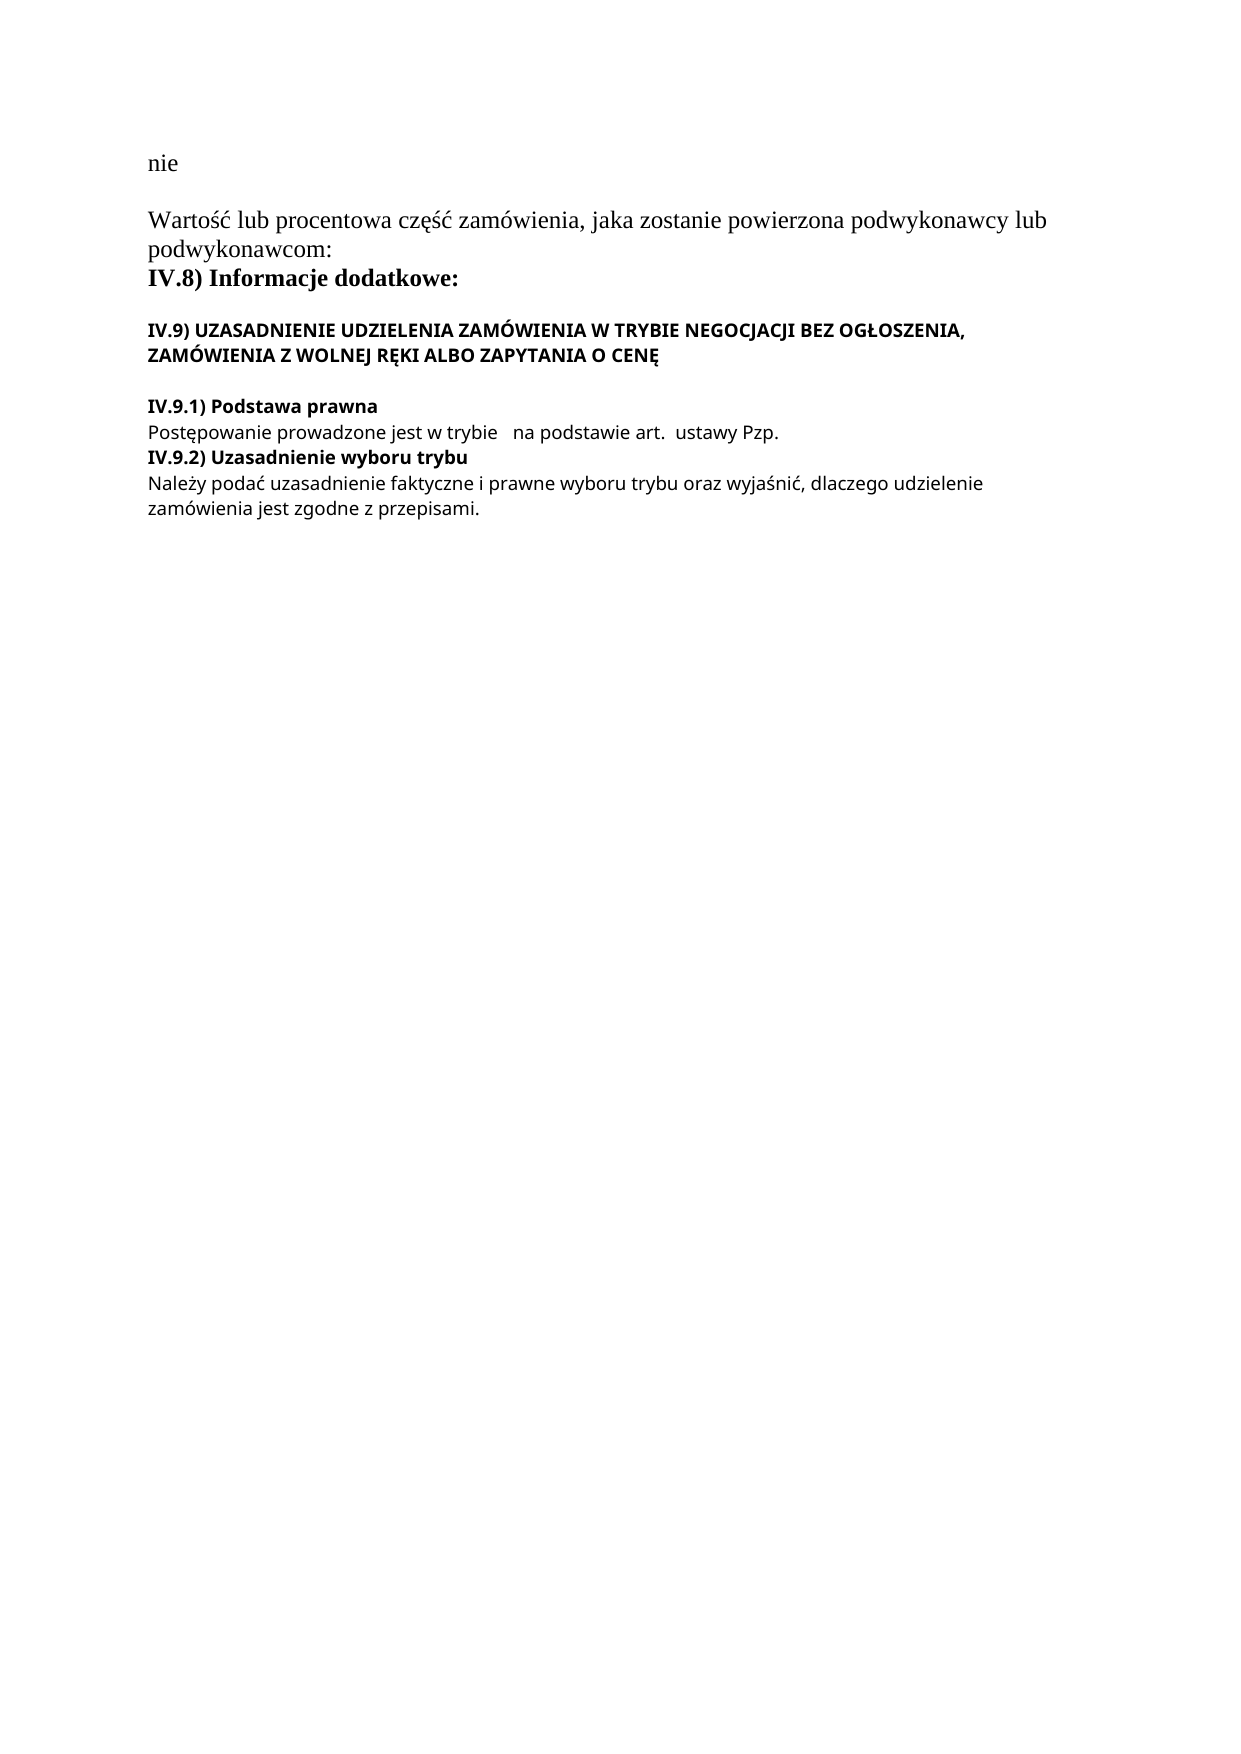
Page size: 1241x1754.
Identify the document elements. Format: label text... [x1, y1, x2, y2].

text IV.9.1) Podstawa prawna [148, 393, 1093, 419]
text IV.9.2) Uzasadnienie wyboru trybu [148, 444, 1093, 470]
text Postępowanie prowadzone jest w trybie na podstawie art. ustawy Pzp. [148, 419, 1093, 444]
text IV.9) UZASADNIENIE UDZIELENIA ZAMÓWIENIA W TRYBIE NEGOCJACJI BEZ OGŁOSZENIA, ZAMÓWIENIA Z WOLNEJ RĘKI ALBO ZAPYTANIA O CENĘ [148, 317, 1093, 368]
text Należy podać uzasadnienie faktyczne i prawne wyboru trybu oraz wyjaśnić, dlaczego udzielenie zamówienia jest zgodne z przepisami. [148, 470, 1093, 521]
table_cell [148, 148, 1093, 291]
